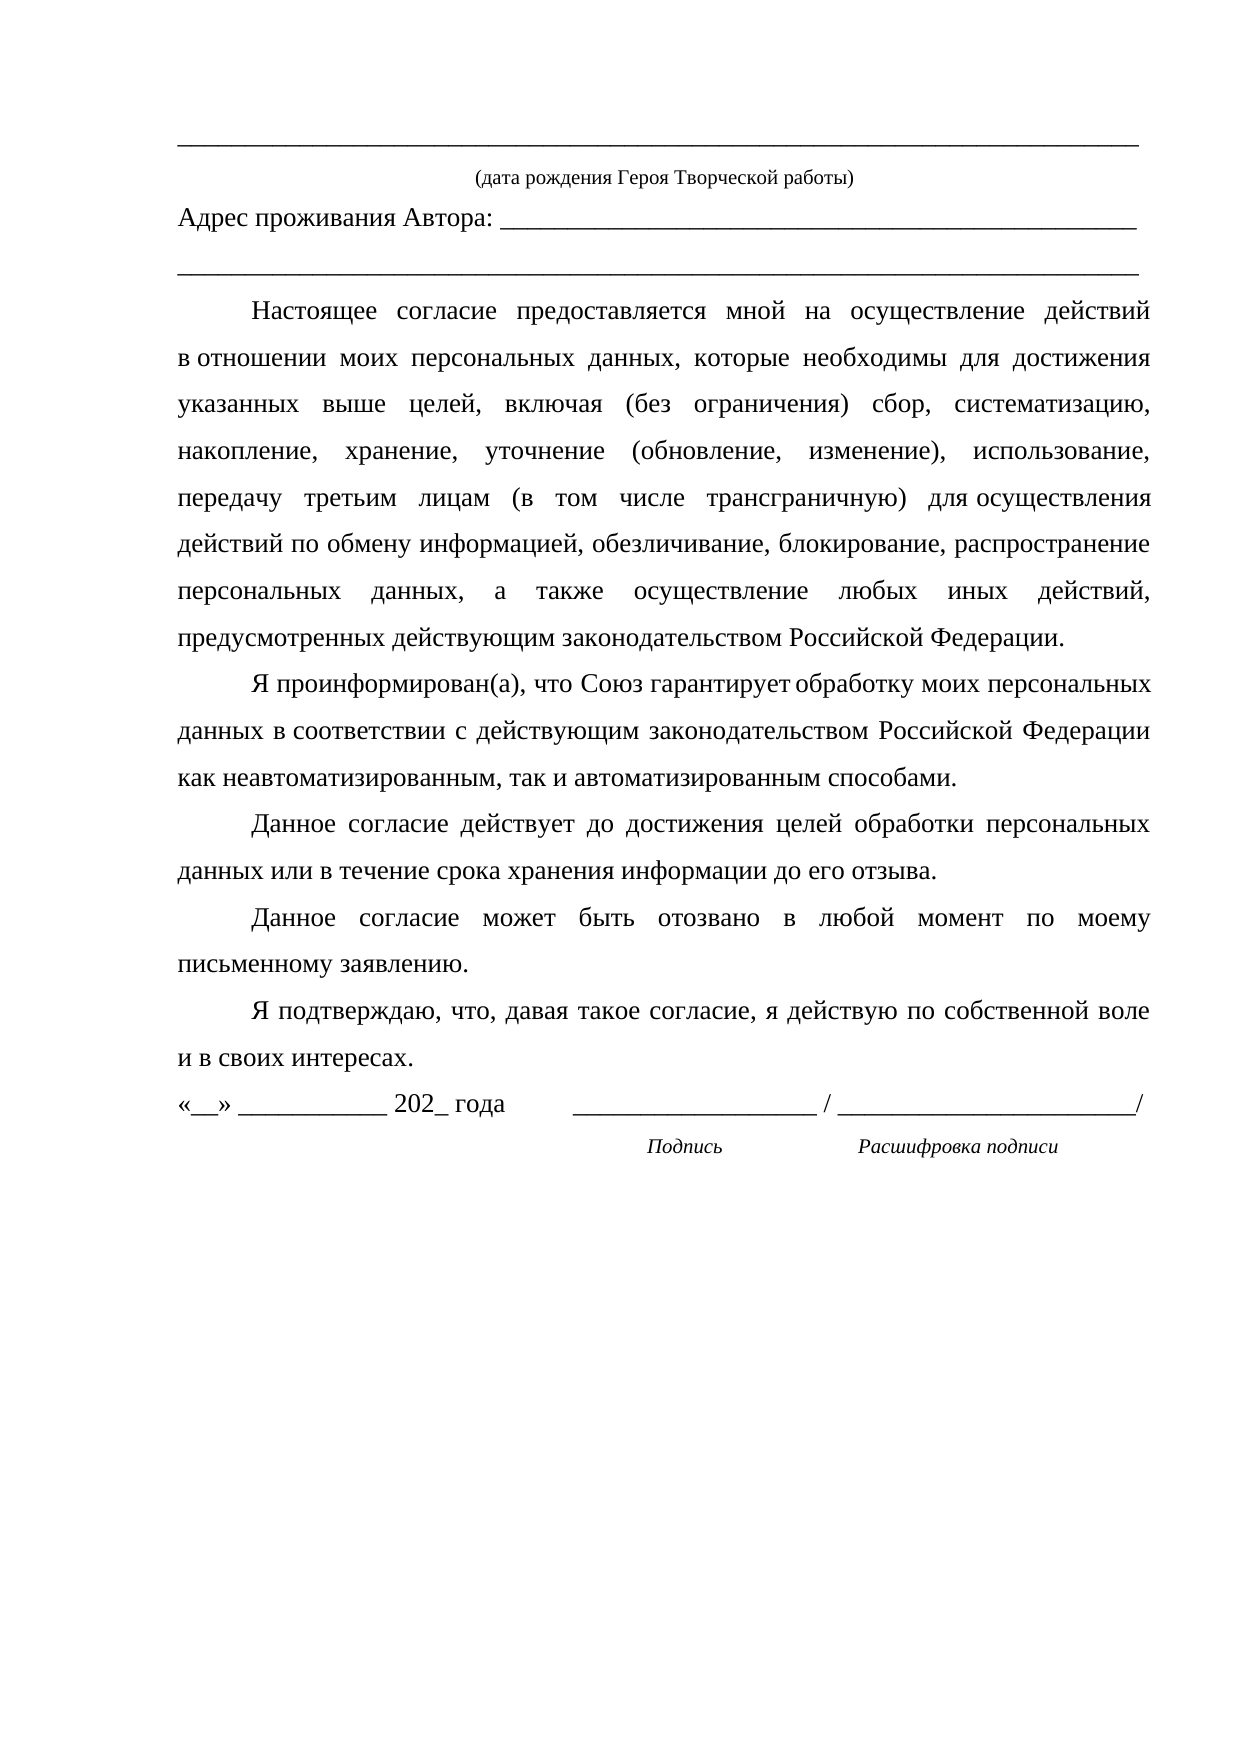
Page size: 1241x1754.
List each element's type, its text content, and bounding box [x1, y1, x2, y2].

text Я проинформирован(а), что Союз гарантирует обработку моих персональных данных в соответствии с действующим законодательством Российской Федерации как неавтоматизированным, так и автоматизированным способами. [177, 667, 1152, 792]
text (дата рождения Героя Творческой работы) [177, 165, 1152, 189]
text Подпись Расшифровка подписи [177, 1134, 1152, 1158]
text Адрес проживания Автора: _______________________________________________ [177, 201, 1152, 232]
text _______________________________________________________________________ [177, 118, 1152, 149]
text Настоящее согласие предоставляется мной на осуществление действий в отношении моих персональных данных, которые необходимы для достижения указанных выше целей, включая (без ограничения) сбор, систематизацию, накопление, хранение, уточнение (обновление, изменение), использование, передачу третьим лицам (в том числе трансграничную) для осуществления действий по обмену информацией, обезличивание, блокирование, распространение персональных данных, а также осуществление любых иных действий, предусмотренных действующим законодательством Российской Федерации. [177, 294, 1152, 652]
text Данное согласие может быть отозвано в любой момент по моему письменному заявлению. [177, 901, 1152, 979]
text _______________________________________________________________________ [177, 247, 1152, 279]
text «__» ___________ 202_ года __________________ / ______________________/ [177, 1087, 1152, 1119]
text Данное согласие действует до достижения целей обработки персональных данных или в течение срока хранения информации до его отзыва. [177, 807, 1152, 885]
text Я подтверждаю, что, давая такое согласие, я действую по собственной воле и в своих интересах. [177, 994, 1152, 1072]
